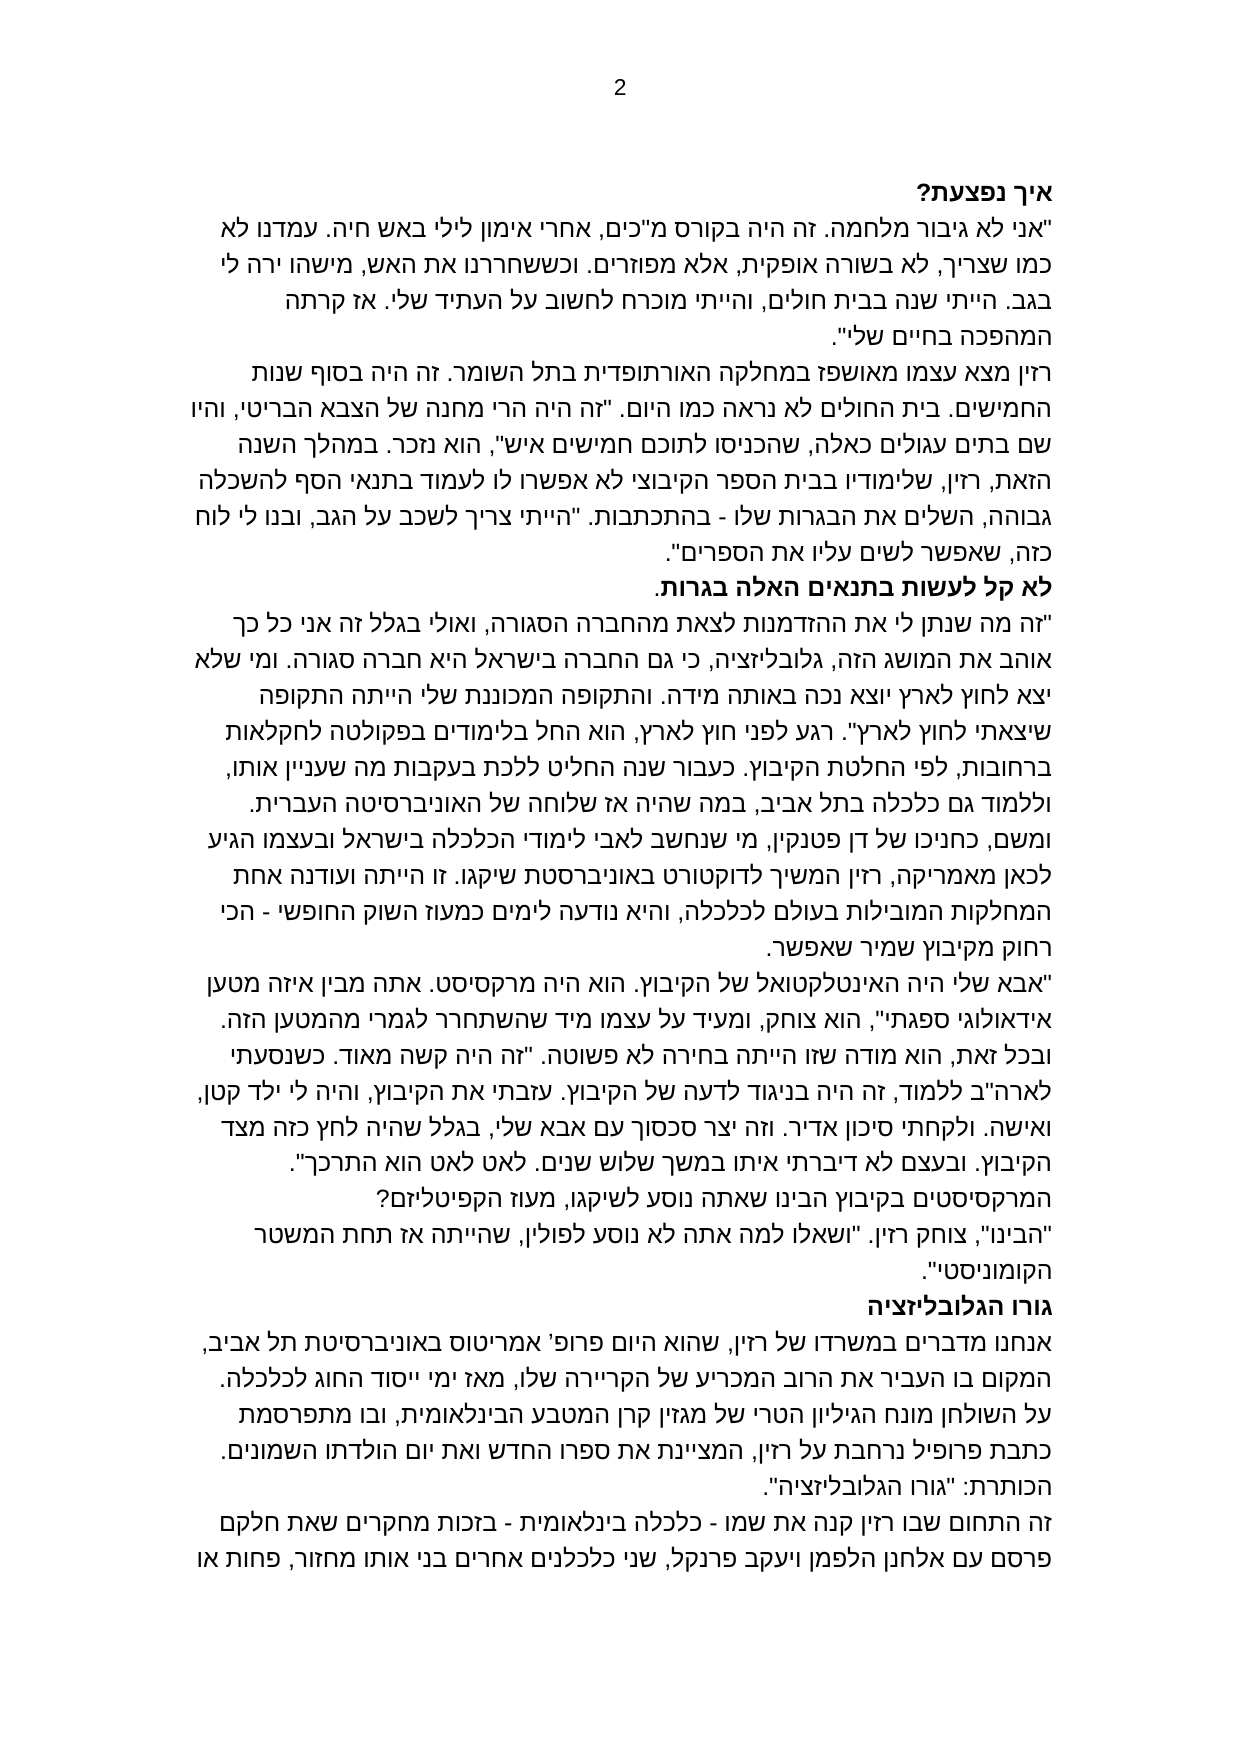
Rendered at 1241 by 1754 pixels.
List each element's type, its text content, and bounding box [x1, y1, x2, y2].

text רזין מצא עצמו מאושפז במחלקה האורתופדית בתל השומר. זה היה בסוף שנות החמישים. בית החולים לא נראה כמו היום. "זה היה הרי מחנה של הצבא הבריטי, והיו שם בתים עגולים כאלה, שהכניסו לתוכם חמישים איש", הוא נזכר. במהלך השנה הזאת, רזין, שלימודיו בבית הספר הקיבוצי לא אפשרו לו לעמוד בתנאי הסף להשכלה גבוהה, השלים את הבגרות שלו - בהתכתבות. "הייתי צריך לשכב על הגב, ובנו לי לוח כזה, שאפשר לשים עליו את הספרים". [187, 358, 1053, 566]
text המרקסיסטים בקיבוץ הבינו שאתה נוסע לשיקגו, מעוז הקפיטליזם? "הבינו", צוחק רזין. "ושאלו למה אתה לא נוסע לפולין, שהייתה אז תחת המשטר הקומוניסטי". [187, 1184, 1053, 1285]
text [187, 1508, 1053, 1572]
text אנחנו מדברים במשרדו של רזין, שהוא היום פרופ’ אמריטוס באוניברסיטת תל אביב, המקום בו העביר את הרוב המכריע של הקריירה שלו, מאז ימי ייסוד החוג לכלכלה. על השולחן מונח הגיליון הטרי של מגזין קרן המטבע הבינלאומית, ובו מתפרסמת כתבת פרופיל נרחבת על רזין, המציינת את ספרו החדש ואת יום הולדתו השמונים. הכותרת: "גורו הגלובליזציה". [187, 1328, 1053, 1501]
text לא קל לעשות בתנאים האלה בגרות. "זה מה שנתן לי את ההזדמנות לצאת מהחברה הסגורה, ואולי בגלל זה אני כל כך אוהב את המושג הזה, גלובליזציה, כי גם החברה בישראל היא חברה סגורה. ומי שלא יצא לחוץ לארץ יוצא נכה באותה מידה. והתקופה המכוננת שלי הייתה התקופה שיצאתי לחוץ לארץ". רגע לפני חוץ לארץ, הוא החל בלימודים בפקולטה לחקלאות ברחובות, לפי החלטת הקיבוץ. כעבור שנה החליט ללכת בעקבות מה שעניין אותו, וללמוד גם כלכלה בתל אביב, במה שהיה אז שלוחה של האוניברסיטה העברית. ומשם, כחניכו של דן פטנקין, מי שנחשב לאבי לימודי הכלכלה בישראל ובעצמו הגיע לכאן מאמריקה, רזין המשיך לדוקטורט באוניברסטת שיקגו. זו הייתה ועודנה אחת המחלקות המובילות בעולם לכלכלה, והיא נודעה לימים כמעוז השוק החופשי - הכי רחוק מקיבוץ שמיר שאפשר. [187, 573, 1053, 962]
text גורו הגלובליזציה [187, 1292, 1053, 1321]
text איך נפצעת? "אני לא גיבור מלחמה. זה היה בקורס מ"כים, אחרי אימון לילי באש חיה. עמדנו לא כמו שצריך, לא בשורה אופקית, אלא מפוזרים. וכששחררנו את האש, מישהו ירה לי בגב. הייתי שנה בבית חולים, והייתי מוכרח לחשוב על העתיד שלי. אז קרתה המהפכה בחיים שלי". [187, 178, 1053, 351]
text "אבא שלי היה האינטלקטואל של הקיבוץ. הוא היה מרקסיסט. אתה מבין איזה מטען אידאולוגי ספגתי", הוא צוחק, ומעיד על עצמו מיד שהשתחרר לגמרי מהמטען הזה. ובכל זאת, הוא מודה שזו הייתה בחירה לא פשוטה. "זה היה קשה מאוד. כשנסעתי לארה"ב ללמוד, זה היה בניגוד לדעה של הקיבוץ. עזבתי את הקיבוץ, והיה לי ילד קטן, ואישה. ולקחתי סיכון אדיר. וזה יצר סכסוך עם אבא שלי, בגלל שהיה לחץ כזה מצד הקיבוץ. ובעצם לא דיברתי איתו במשך שלוש שנים. לאט לאט הוא התרכך". [187, 969, 1053, 1177]
